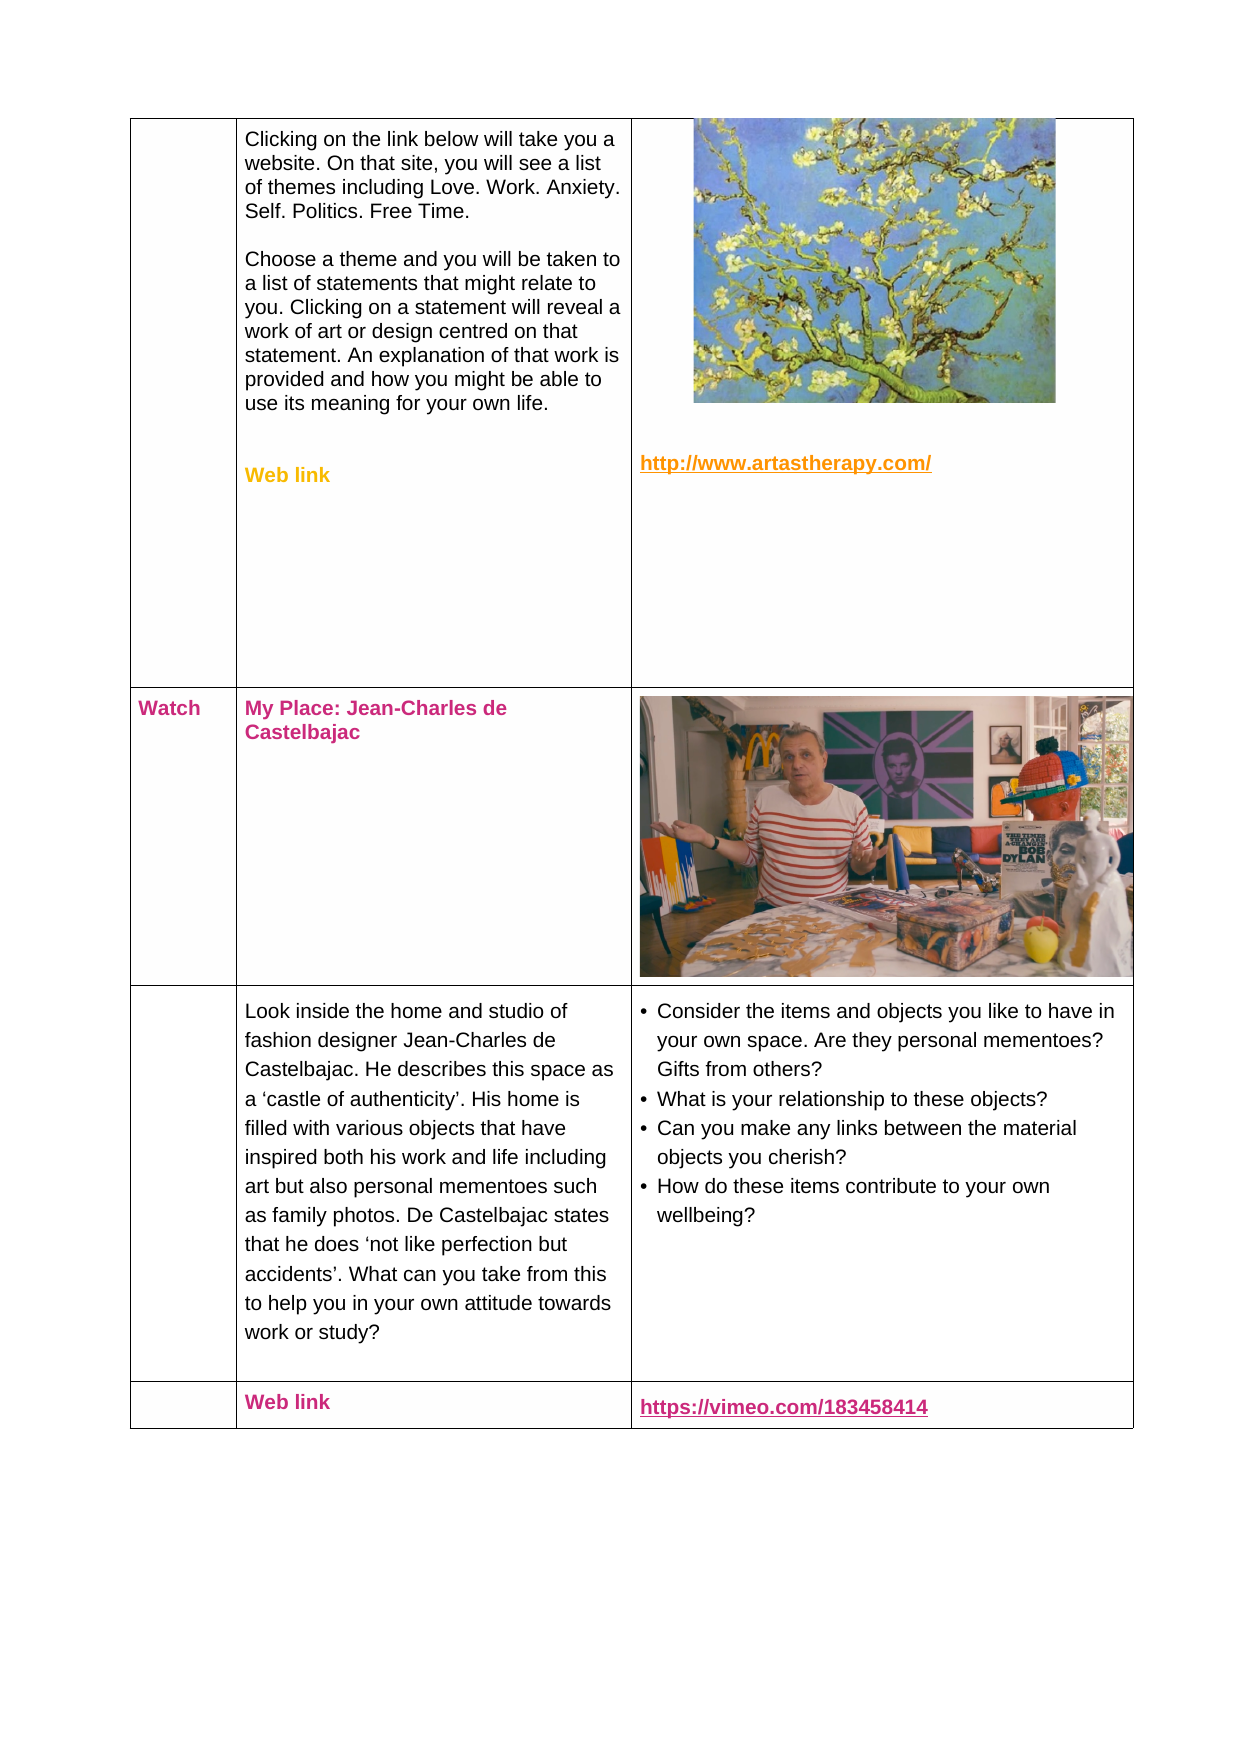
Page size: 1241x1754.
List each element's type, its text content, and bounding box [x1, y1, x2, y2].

table_cell http://www.artastherapy.com/ [632, 119, 1133, 687]
table_cell Web link [237, 1382, 631, 1427]
picture [693, 118, 1056, 403]
table_cell Clicking on the link below will take you a website. On that site, you will see a list of themes including Love. Work. Anxiety. Self. Politics. Free Time. Choose a theme and you will be taken to a list of statements that might relate to you. Clicking on a statement will reveal a work of art or design centred on that statement. An explanation of that work is provided and how you might be able to use its meaning for your own life. Web link [237, 119, 631, 687]
picture [639, 696, 1133, 977]
table_cell Watch [131, 688, 236, 985]
table_cell [131, 986, 236, 1381]
table_cell [632, 688, 1133, 985]
table_cell My Place: Jean-Charles de Castelbajac [237, 688, 631, 985]
table_cell [131, 119, 236, 687]
table_cell Consider the items and objects you like to have in your own space. Are they personal mementoes? Gifts from others? What is your relationship to these objects? Can you make any links between the material objects you cherish? How do these items contribute to your own wellbeing? [632, 986, 1133, 1381]
table_cell [131, 1382, 236, 1427]
table_cell https://vimeo.com/183458414 [632, 1382, 1133, 1427]
table_cell Look inside the home and studio of fashion designer Jean-Charles de Castelbajac. He describes this space as a ‘castle of authenticity’. His home is filled with various objects that have inspired both his work and life including art but also personal mementoes such as family photos. De Castelbajac states that he does ‘not like perfection but accidents’. What can you take from this to help you in your own attitude towards work or study? [237, 986, 631, 1381]
